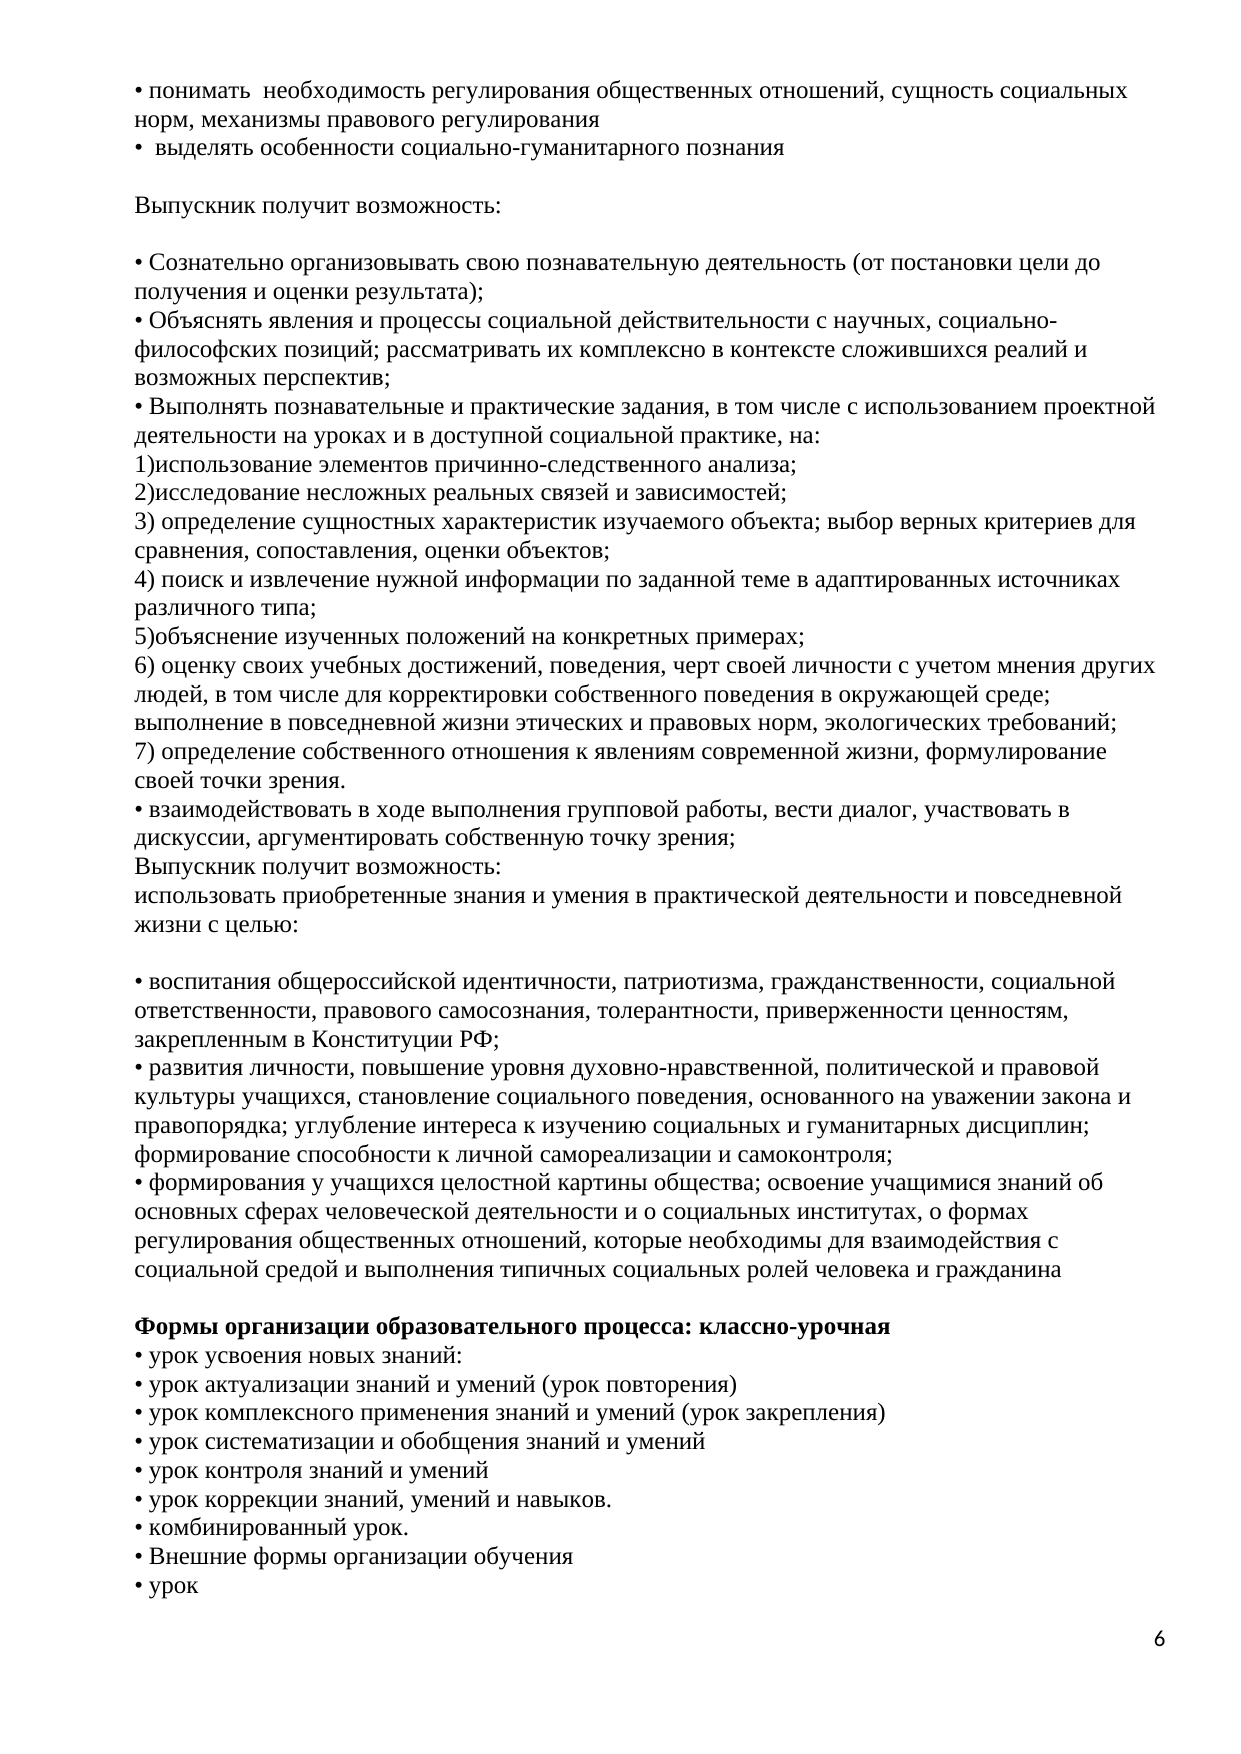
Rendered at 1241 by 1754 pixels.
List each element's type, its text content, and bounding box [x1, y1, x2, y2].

text 6) оценку своих учебных достижений, поведения, черт своей личности с учетом мнения других людей, в том числе для корректировки собственного поведения в окружающей среде; выполнение в повседневной жизни этических и правовых норм, экологических требований; [134, 650, 1165, 736]
text • понимать необходимость регулирования общественных отношений, сущность социальных норм, механизмы правового регулирования [134, 75, 1165, 132]
text Выпускник получит возможность: [134, 851, 1165, 880]
text • комбинированный урок. [134, 1512, 1165, 1541]
text 3) определение сущностных характеристик изучаемого объекта; выбор верных критериев для сравнения, сопоставления, оценки объектов; [134, 506, 1165, 564]
text 7) определение собственного отношения к явлениям современной жизни, формулирование своей точки зрения. [134, 736, 1165, 794]
text 1)использование элементов причинно-следственного анализа; [134, 449, 1165, 477]
text • урок усвоения новых знаний: [134, 1340, 1165, 1369]
text • урок коррекции знаний, умений и навыков. [134, 1484, 1165, 1512]
text • Внешние формы организации обучения [134, 1541, 1165, 1570]
text Формы организации образовательного процесса: классно-урочная [134, 1311, 1165, 1340]
text • урок актуализации знаний и умений (урок повторения) [134, 1369, 1165, 1397]
text • урок комплексного применения знаний и умений (урок закрепления) [134, 1397, 1165, 1426]
text • урок [134, 1570, 1165, 1599]
text • взаимодействовать в ходе выполнения групповой работы, вести диалог, участвовать в дискуссии, аргументировать собственную точку зрения; [134, 794, 1165, 851]
text 2)исследование несложных реальных связей и зависимостей; [134, 477, 1165, 506]
text • выделять особенности социально-гуманитарного познания [134, 132, 1165, 161]
text • Объяснять явления и процессы социальной действительности с научных, социально-философских позиций; рассматривать их комплексно в контексте сложившихся реалий и возможных перспектив; [134, 305, 1165, 391]
text • урок контроля знаний и умений [134, 1455, 1165, 1484]
text 5)объяснение изученных положений на конкретных примерах; [134, 621, 1165, 650]
text использовать приобретенные знания и умения в практической деятельности и повседневной жизни с целью: [134, 880, 1165, 937]
text Выпускник получит возможность: [134, 190, 1165, 219]
text 4) поиск и извлечение нужной информации по заданной теме в адаптированных источниках различного типа; [134, 564, 1165, 621]
text • Выполнять познавательные и практические задания, в том числе с использованием проектной деятельности на уроках и в доступной социальной практике, на: [134, 391, 1165, 449]
text • урок систематизации и обобщения знаний и умений [134, 1426, 1165, 1455]
text • воспитания общероссийской идентичности, патриотизма, гражданственности, социальной ответственности, правового самосознания, толерантности, приверженности ценностям, закрепленным в Конституции РФ; [134, 966, 1165, 1052]
text • развития личности, повышение уровня духовно-нравственной, политической и правовой культуры учащихся, становление социального поведения, основанного на уважении закона и правопорядка; углубление интереса к изучению социальных и гуманитарных дисциплин; формирование способности к личной самореализации и самоконтроля; [134, 1052, 1165, 1167]
text • формирования у учащихся целостной картины общества; освоение учащимися знаний об основных сферах человеческой деятельности и о социальных институтах, о формах регулирования общественных отношений, которые необходимы для взаимодействия с социальной средой и выполнения типичных социальных ролей человека и гражданина [134, 1167, 1165, 1282]
text • Сознательно организовывать свою познавательную деятельность (от постановки цели до получения и оценки результата); [134, 247, 1165, 305]
